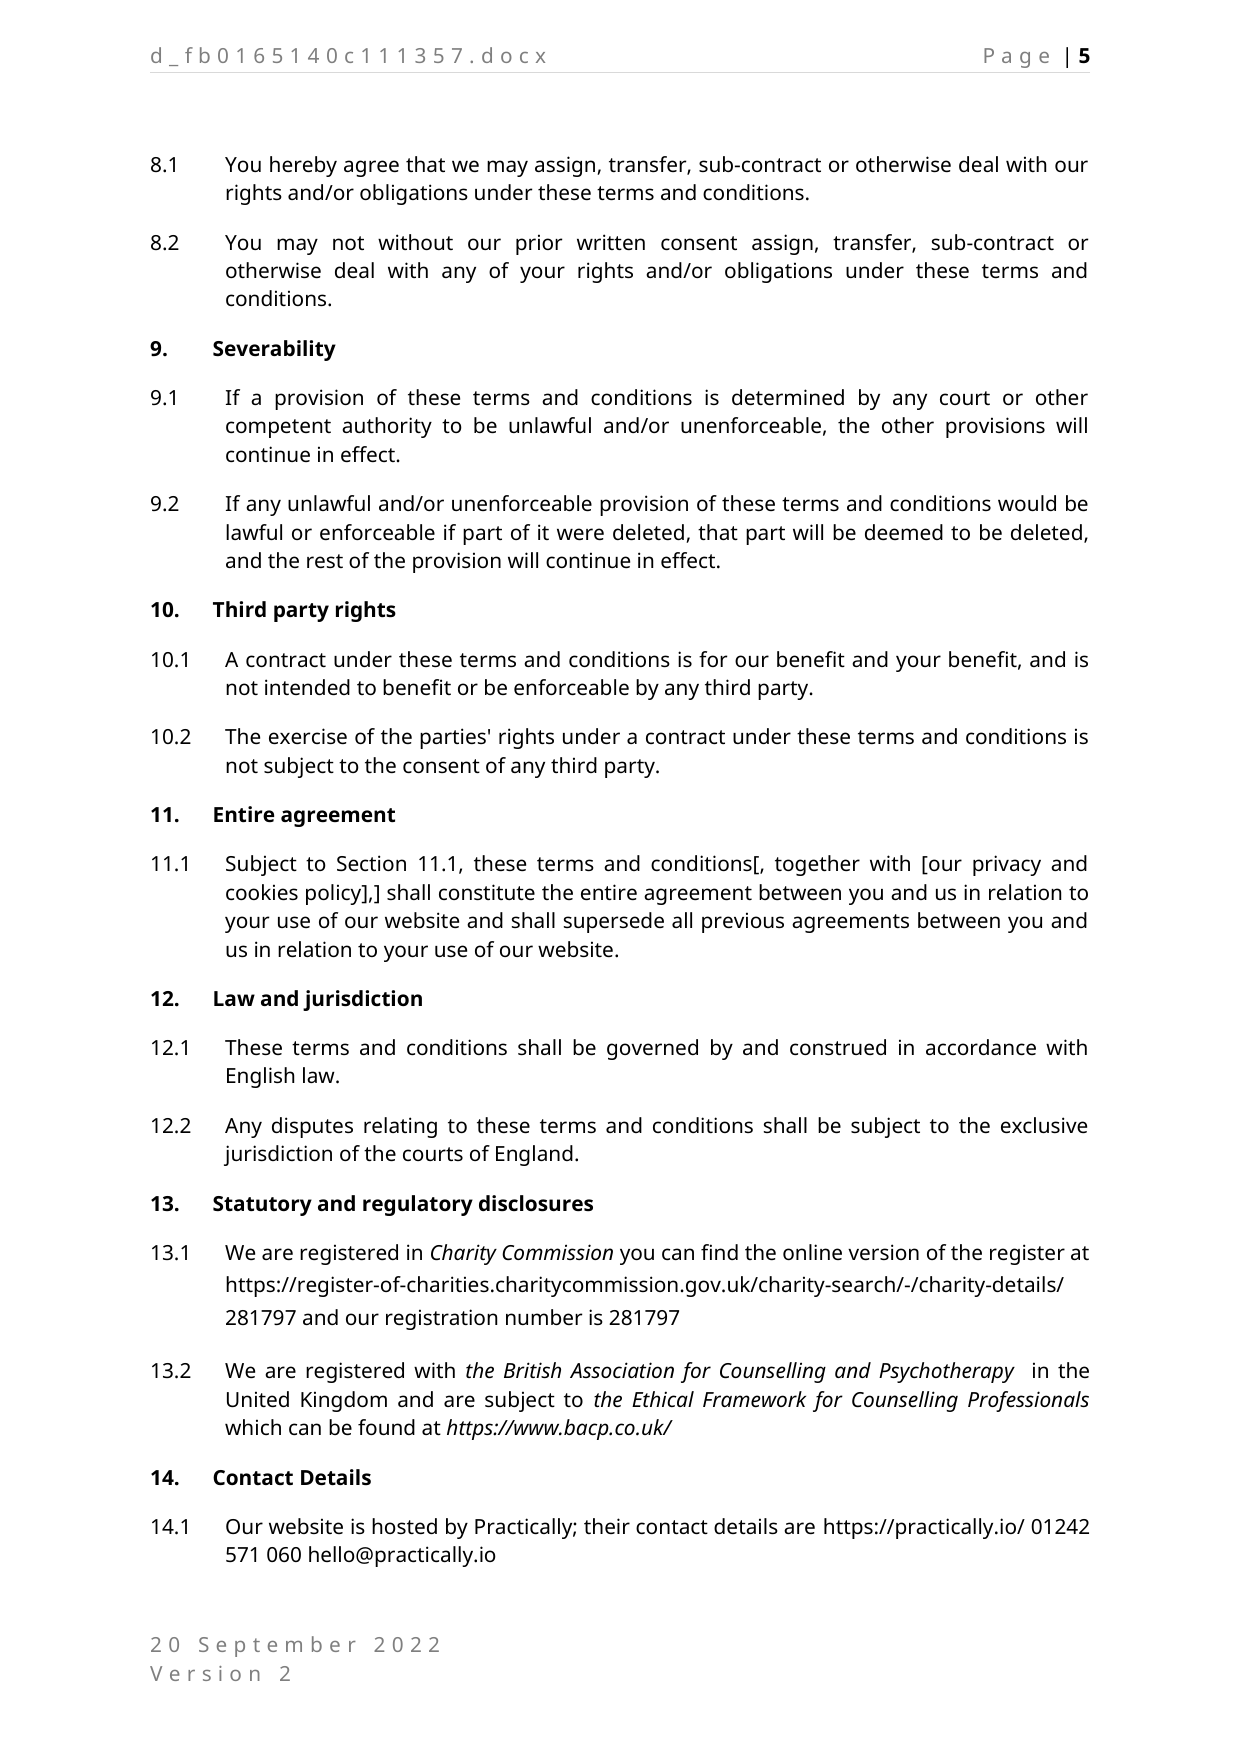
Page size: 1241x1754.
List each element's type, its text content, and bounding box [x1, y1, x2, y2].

list A contract under these terms and conditions is for our benefit and your benefit, and is not intended to benefit or be enforceable by any third party. [150, 645, 1090, 702]
list Subject to Section 11.1, these terms and conditions[, together with [our privacy and cookies policy],] shall constitute the entire agreement between you and us in relation to your use of our website and shall supersede all previous agreements between you and us in relation to your use of our website. [150, 849, 1090, 963]
subtitle Contact Details [150, 1463, 1090, 1491]
list The exercise of the parties' rights under a contract under these terms and conditions is not subject to the consent of any third party. [150, 722, 1090, 779]
list You may not without our prior written consent assign, transfer, sub-contract or otherwise deal with any of your rights and/or obligations under these terms and conditions. [150, 228, 1090, 313]
list We are registered with the British Association for Counselling and Psychotherapy in the United Kingdom and are subject to the Ethical Framework for Counselling Professionals which can be found at https://www.bacp.co.uk/ [150, 1357, 1090, 1442]
list Our website is hosted by Practically; their contact details are https://practically.io/ 01242 571 060 hello@practically.io [150, 1512, 1090, 1569]
list Any disputes relating to these terms and conditions shall be subject to the exclusive jurisdiction of the courts of England. [150, 1111, 1090, 1168]
list If a provision of these terms and conditions is determined by any court or other competent authority to be unlawful and/or unenforceable, the other provisions will continue in effect. [150, 383, 1090, 468]
subtitle Statutory and regulatory disclosures [150, 1189, 1090, 1217]
list These terms and conditions shall be governed by and construed in accordance with English law. [150, 1033, 1090, 1090]
subtitle Law and jurisdiction [150, 984, 1090, 1012]
list You hereby agree that we may assign, transfer, sub-contract or otherwise deal with our rights and/or obligations under these terms and conditions. [150, 150, 1090, 207]
list We are registered in Charity Commission you can find the online version of the register at https://register-of-charities.charitycommission.gov.uk/charity-search/-/charity-details/281797 and our registration number is 281797 [150, 1238, 1090, 1332]
subtitle Severability [150, 334, 1090, 362]
list If any unlawful and/or unenforceable provision of these terms and conditions would be lawful or enforceable if part of it were deleted, that part will be deemed to be deleted, and the rest of the provision will continue in effect. [150, 489, 1090, 574]
subtitle Third party rights [150, 595, 1090, 624]
subtitle Entire agreement [150, 800, 1090, 828]
